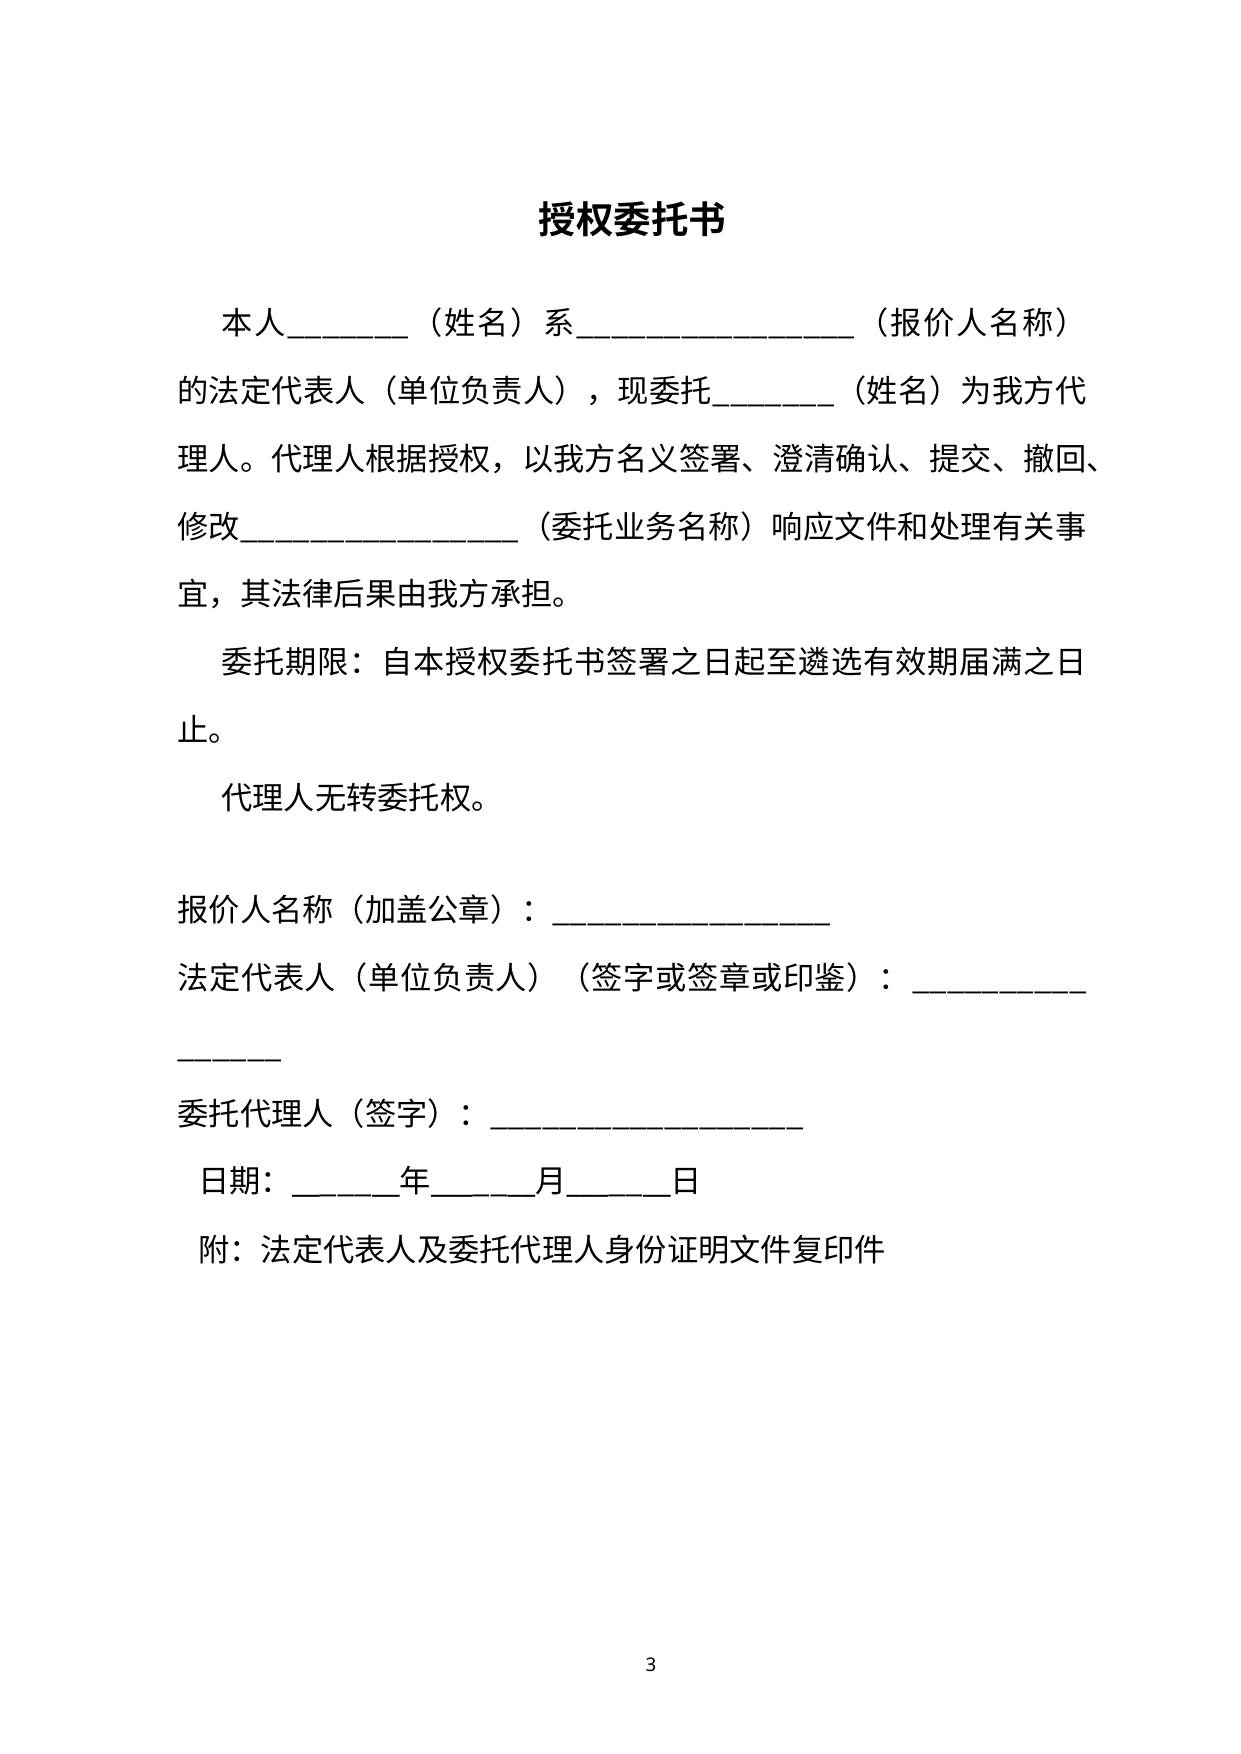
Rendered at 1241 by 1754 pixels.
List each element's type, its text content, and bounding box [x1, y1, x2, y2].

text 日期：_______年_______月_______日 [177, 1157, 1087, 1202]
text 授权委托书 [177, 203, 1087, 241]
text 本人_______（姓名）系________________（报价人名称）的法定代表人（单位负责人），现委托_______（姓名）为我方代理人。代理人根据授权，以我方名义签署、澄清确认、提交、撤回、修改________________（委托业务名称）响应文件和处理有关事宜，其法律后果由我方承担。 [177, 298, 1087, 615]
text 代理人无转委托权。 [177, 773, 1087, 868]
text 法定代表人（单位负责人）（签字或签章或印鉴）：________________ [177, 953, 1087, 1066]
text 委托代理人（签字）：__________________ [177, 1089, 1087, 1134]
text 报价人名称（加盖公章）：________________ [177, 885, 1087, 931]
text 附：法定代表人及委托代理人身份证明文件复印件 [177, 1225, 1087, 1270]
text 委托期限：自本授权委托书签署之日起至遴选有效期届满之日止。 [177, 637, 1087, 750]
